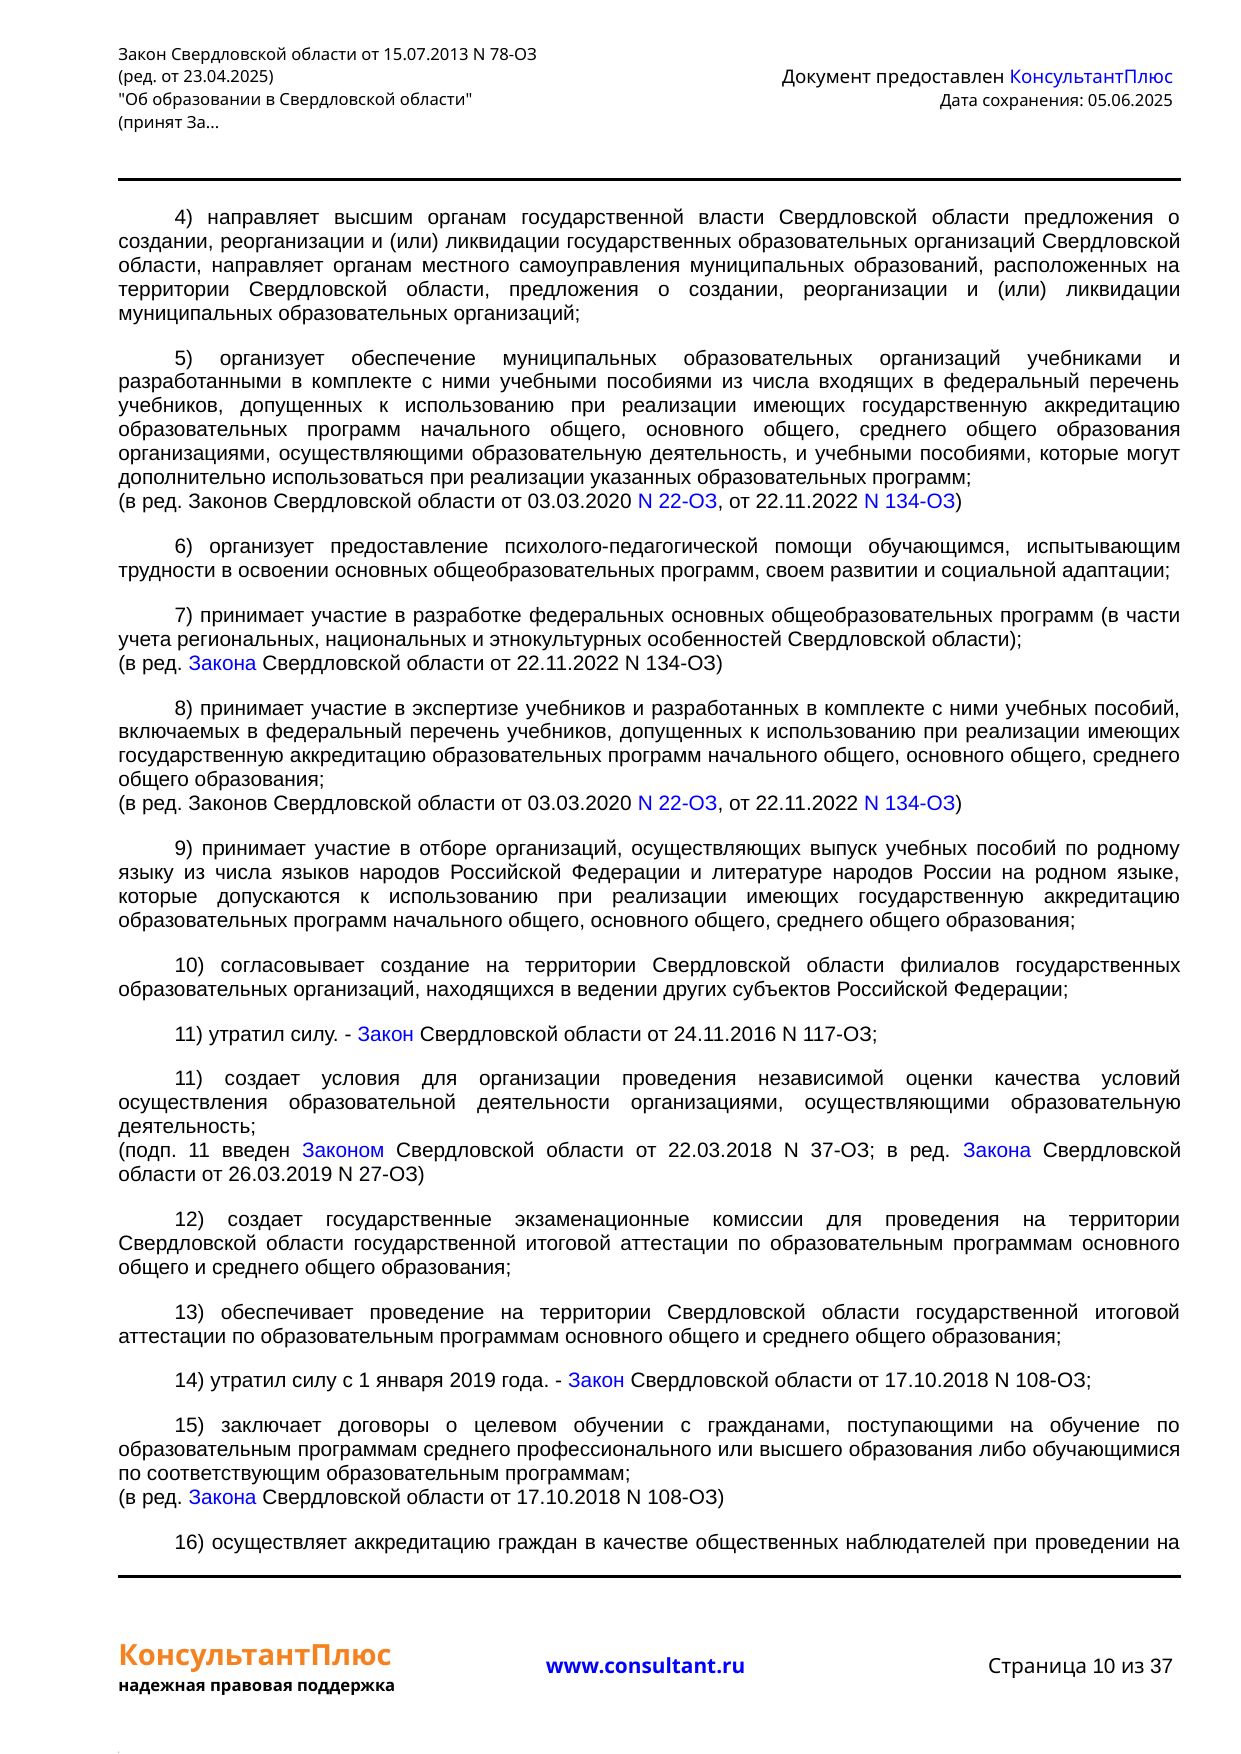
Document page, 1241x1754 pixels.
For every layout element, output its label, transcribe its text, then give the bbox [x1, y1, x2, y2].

text 5) организует обеспечение муниципальных образовательных организаций учебниками и разработанными в комплекте с ними учебными пособиями из числа входящих в федеральный перечень учебников, допущенных к использованию при реализации имеющих государственную аккредитацию образовательных программ начального общего, основного общего, среднего общего образования организациями, осуществляющими образовательную деятельность, и учебными пособиями, которые могут дополнительно использоваться при реализации указанных образовательных программ; [118, 345, 1181, 489]
text 10) согласовывает создание на территории Свердловской области филиалов государственных образовательных организаций, находящихся в ведении других субъектов Российской Федерации; [118, 953, 1181, 1001]
text 15) заключает договоры о целевом обучении с гражданами, поступающими на обучение по образовательным программам среднего профессионального или высшего образования либо обучающимися по соответствующим образовательным программам; [118, 1413, 1181, 1485]
text 14) утратил силу с 1 января 2019 года. - Закон Свердловской области от 17.10.2018 N 108-ОЗ; [118, 1368, 1181, 1392]
text 13) обеспечивает проведение на территории Свердловской области государственной итоговой аттестации по образовательным программам основного общего и среднего общего образования; [118, 1299, 1181, 1347]
text (в ред. Законов Свердловской области от 03.03.2020 N 22-ОЗ, от 22.11.2022 N 134-ОЗ) [118, 489, 1181, 513]
text 4) направляет высшим органам государственной власти Свердловской области предложения о создании, реорганизации и (или) ликвидации государственных образовательных организаций Свердловской области, направляет органам местного самоуправления муниципальных образований, расположенных на территории Свердловской области, предложения о создании, реорганизации и (или) ликвидации муниципальных образовательных организаций; [118, 205, 1181, 324]
text 12) создает государственные экзаменационные комиссии для проведения на территории Свердловской области государственной итоговой аттестации по образовательным программам основного общего и среднего общего образования; [118, 1207, 1181, 1279]
text 7) принимает участие в разработке федеральных основных общеобразовательных программ (в части учета региональных, национальных и этнокультурных особенностей Свердловской области); [118, 603, 1181, 651]
text (в ред. Закона Свердловской области от 17.10.2018 N 108-ОЗ) [118, 1485, 1181, 1509]
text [118, 1530, 1181, 1554]
text 11) создает условия для организации проведения независимой оценки качества условий осуществления образовательной деятельности организациями, осуществляющими образовательную деятельность; [118, 1066, 1181, 1138]
text 11) утратил силу. - Закон Свердловской области от 24.11.2016 N 117-ОЗ; [118, 1021, 1181, 1045]
text (подп. 11 введен Законом Свердловской области от 22.03.2018 N 37-ОЗ; в ред. Закона Свердловской области от 26.03.2019 N 27-ОЗ) [118, 1138, 1181, 1186]
text 9) принимает участие в отборе организаций, осуществляющих выпуск учебных пособий по родному языку из числа языков народов Российской Федерации и литературе народов России на родном языке, которые допускаются к использованию при реализации имеющих государственную аккредитацию образовательных программ начального общего, основного общего, среднего общего образования; [118, 836, 1181, 932]
text (в ред. Закона Свердловской области от 22.11.2022 N 134-ОЗ) [118, 651, 1181, 674]
text (в ред. Законов Свердловской области от 03.03.2020 N 22-ОЗ, от 22.11.2022 N 134-ОЗ) [118, 791, 1181, 815]
text 6) организует предоставление психолого-педагогической помощи обучающимся, испытывающим трудности в освоении основных общеобразовательных программ, своем развитии и социальной адаптации; [118, 534, 1181, 582]
text 8) принимает участие в экспертизе учебников и разработанных в комплекте с ними учебных пособий, включаемых в федеральный перечень учебников, допущенных к использованию при реализации имеющих государственную аккредитацию образовательных программ начального общего, основного общего, среднего общего образования; [118, 695, 1181, 791]
